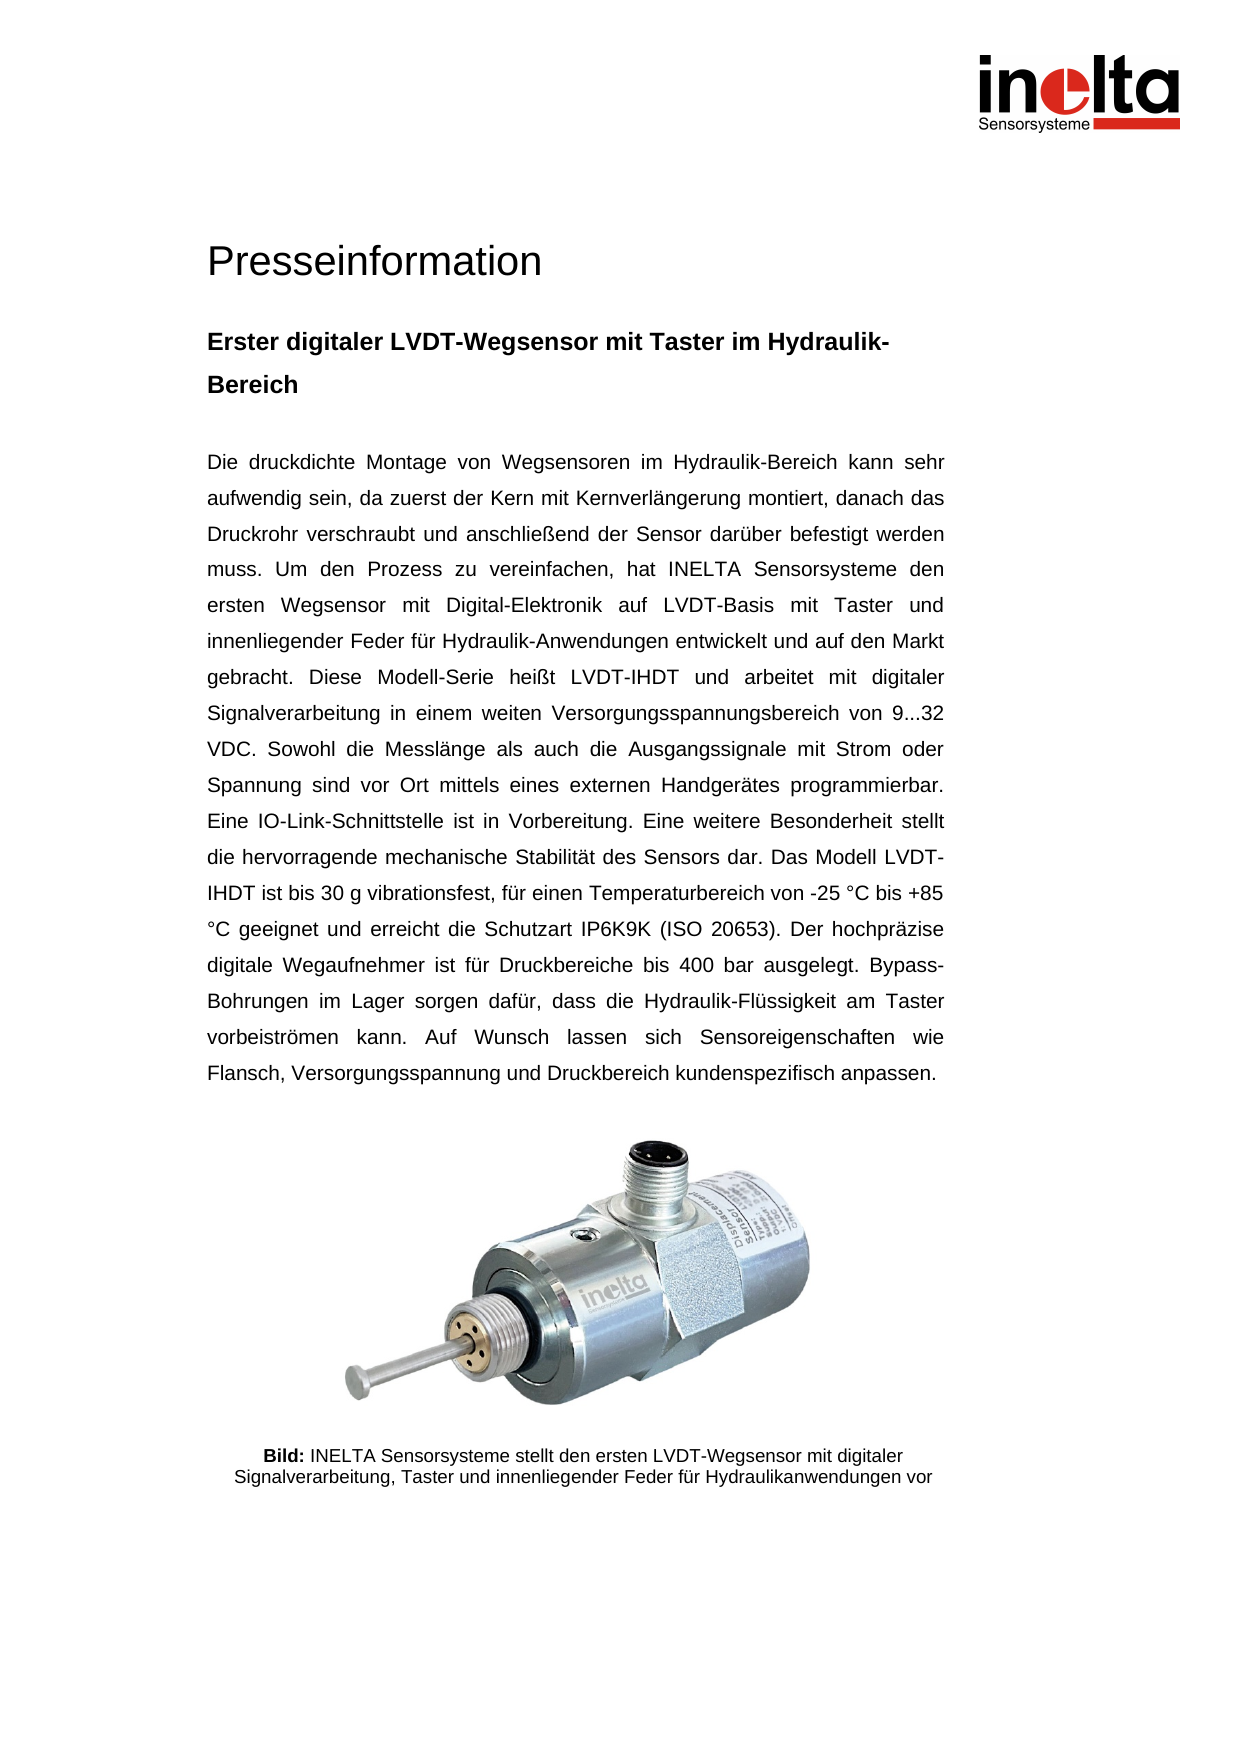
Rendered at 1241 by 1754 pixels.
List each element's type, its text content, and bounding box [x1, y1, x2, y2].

text Die druckdichte Montage von Wegsensoren im Hydraulik-Bereich kann sehr aufwendig sein, da zuerst der Kern mit Kernverlängerung montiert, danach das Druckrohr verschraubt und anschließend der Sensor darüber befestigt werden muss. Um den Prozess zu vereinfachen, hat INELTA Sensorsysteme den ersten Wegsensor mit Digital-Elektronik auf LVDT-Basis mit Taster und innenliegender Feder für Hydraulik-Anwendungen entwickelt und auf den Markt gebracht. Diese Modell-Serie heißt LVDT-IHDT und arbeitet mit digitaler Signalverarbeitung in einem weiten Versorgungsspannungsbereich von 9...32 VDC. Sowohl die Messlänge als auch die Ausgangssignale mit Strom oder Spannung sind vor Ort mittels eines externen Handgerätes programmierbar. Eine IO-Link-Schnittstelle ist in Vorbereitung. Eine weitere Besonderheit stellt die hervorragende mechanische Stabilität des Sensors dar. Das Modell LVDT-IHDT ist bis 30 g vibrationsfest, für einen Temperaturbereich von -25 °C bis +85 °C geeignet und erreicht die Schutzart IP6K9K (ISO 20653). Der hochpräzise digitale Wegaufnehmer ist für Druckbereiche bis 400 bar ausgelegt. Bypass-Bohrungen im Lager sorgen dafür, dass die Hydraulik-Flüssigkeit am Taster vorbeiströmen kann. Auf Wunsch lassen sich Sensoreigenschaften wie Flansch, Versorgungsspannung und Druckbereich kundenspezifisch anpassen. [207, 449, 945, 1084]
picture [979, 55, 1180, 133]
text Presseinformation [207, 236, 945, 284]
table_cell Bild: INELTA Sensorsysteme stellt den ersten LVDT-Wegsensor mit digitaler Signalverarbeitung, Taster und innenliegender Feder für Hydraulikanwendungen vor [207, 1445, 959, 1488]
picture [325, 1132, 842, 1433]
text Erster digitaler LVDT-Wegsensor mit Taster im Hydraulik-Bereich [207, 327, 945, 399]
table_header [207, 1132, 959, 1445]
